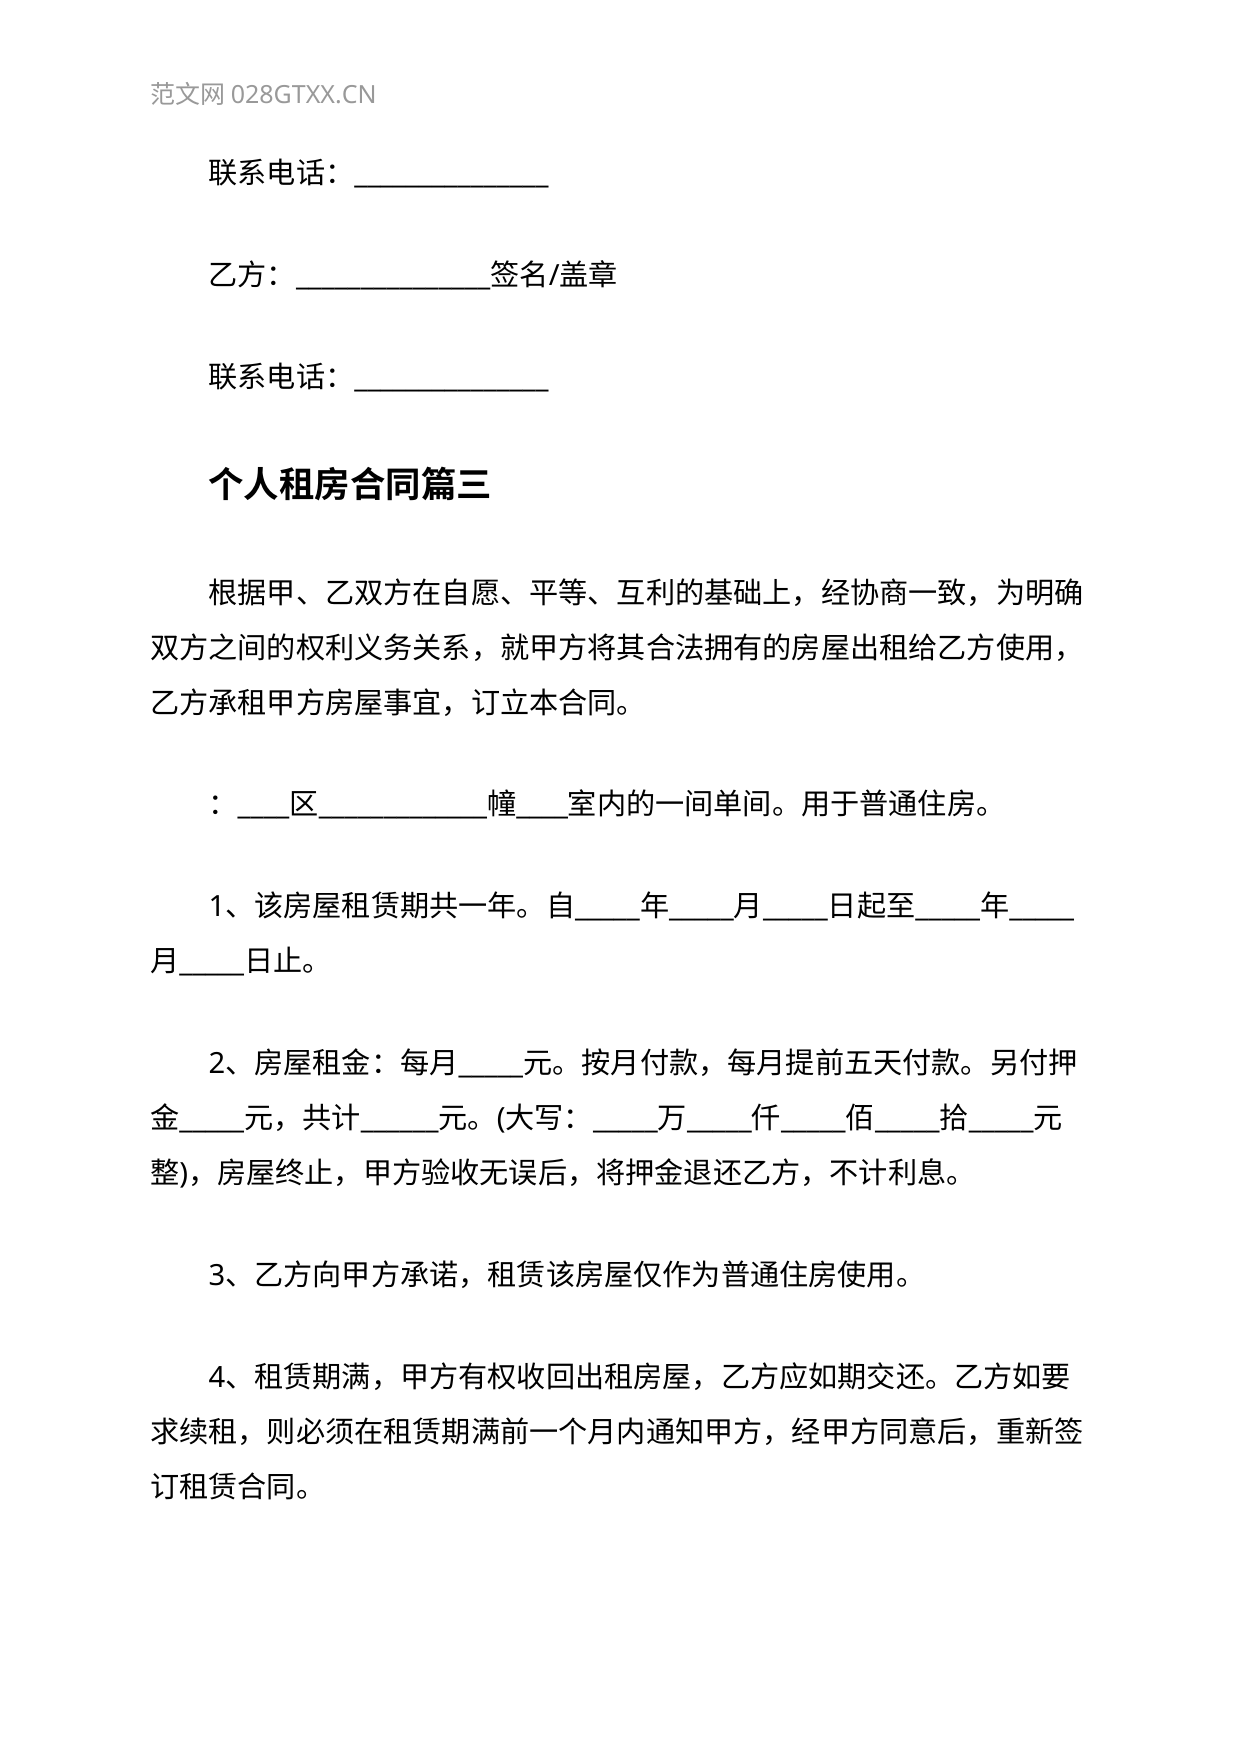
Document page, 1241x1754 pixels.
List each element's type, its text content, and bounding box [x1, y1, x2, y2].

text ：____区_____________幢____室内的一间单间。用于普通住房。 [150, 781, 1090, 823]
text 乙方：_______________签名/盖章 [150, 252, 1090, 294]
text 2、房屋租金：每月_____元。按月付款，每月提前五天付款。另付押金_____元，共计______元。(大写：_____万_____仟_____佰_____拾_____元整)，房屋终止，甲方验收无误后，将押金退还乙方，不计利息。 [150, 1040, 1090, 1192]
text 4、租赁期满，甲方有权收回出租房屋，乙方应如期交还。乙方如要求续租，则必须在租赁期满前一个月内通知甲方，经甲方同意后，重新签订租赁合同。 [150, 1354, 1090, 1506]
text 联系电话：_______________ [150, 150, 1090, 192]
text 3、乙方向甲方承诺，租赁该房屋仅作为普通住房使用。 [150, 1252, 1090, 1294]
text 个人租房合同篇三 [150, 456, 1090, 507]
text 1、该房屋租赁期共一年。自_____年_____月_____日起至_____年_____月_____日止。 [150, 883, 1090, 980]
text 联系电话：_______________ [150, 354, 1090, 396]
text 根据甲、乙双方在自愿、平等、互利的基础上，经协商一致，为明确双方之间的权利义务关系，就甲方将其合法拥有的房屋出租给乙方使用，乙方承租甲方房屋事宜，订立本合同。 [150, 569, 1090, 721]
